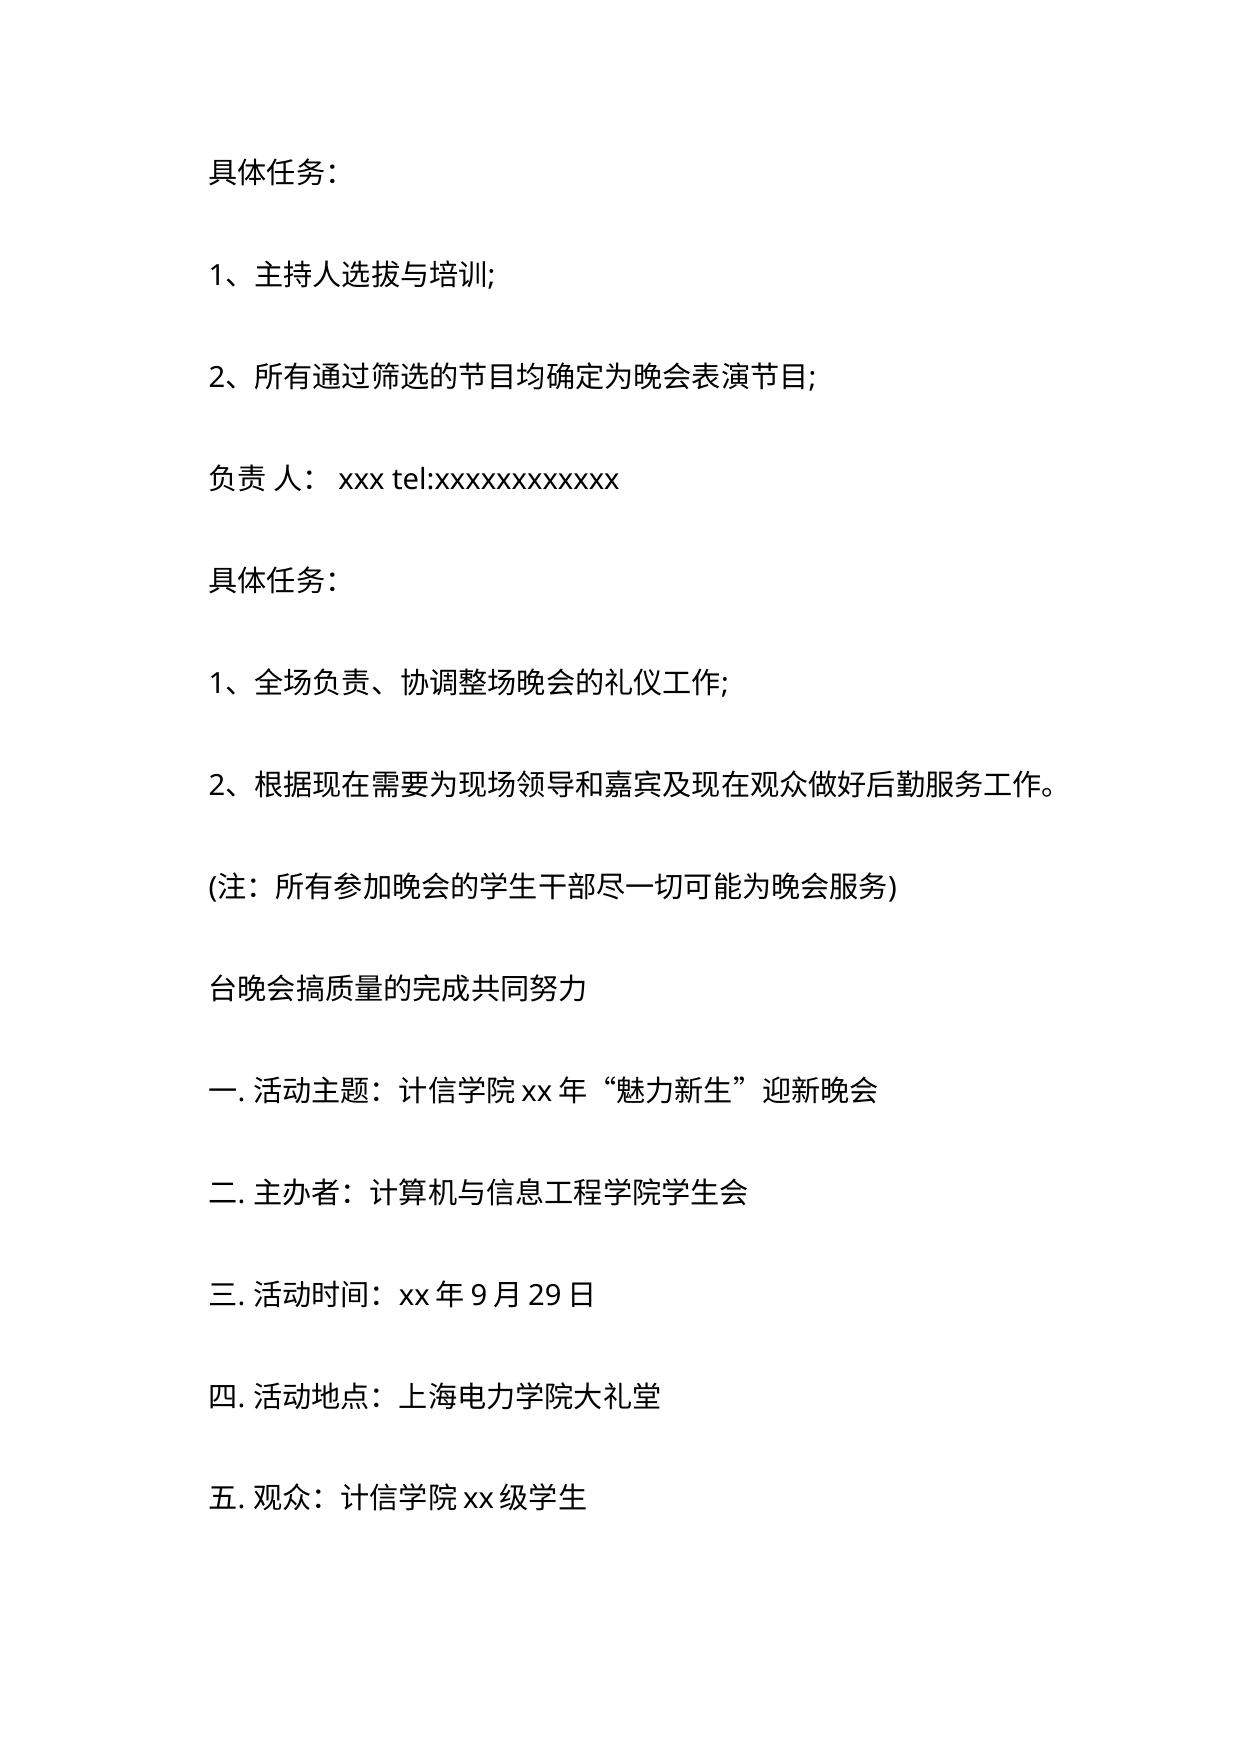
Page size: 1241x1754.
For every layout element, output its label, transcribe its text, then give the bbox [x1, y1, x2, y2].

text 二. 主办者：计算机与信息工程学院学生会 [150, 1169, 1090, 1212]
text 1、主持人选拔与培训; [150, 252, 1090, 294]
text 一. 活动主题：计信学院xx年“魅力新生”迎新晚会 [150, 1067, 1090, 1109]
text 台晚会搞质量的完成共同努力 [150, 965, 1090, 1008]
text 具体任务： [150, 558, 1090, 600]
text 1、全场负责、协调整场晚会的礼仪工作; [150, 659, 1090, 702]
text 负责 人： xxx tel:xxxxxxxxxxxx [150, 456, 1090, 498]
text (注：所有参加晚会的学生干部尽一切可能为晚会服务) [150, 863, 1090, 906]
text 2、所有通过筛选的节目均确定为晚会表演节目; [150, 354, 1090, 396]
text 四. 活动地点：上海电力学院大礼堂 [150, 1373, 1090, 1416]
text 三. 活动时间：xx年9月29日 [150, 1271, 1090, 1313]
text 具体任务： [150, 150, 1090, 192]
text 五. 观众：计信学院xx级学生 [150, 1475, 1090, 1517]
text 2、根据现在需要为现场领导和嘉宾及现在观众做好后勤服务工作。 [150, 761, 1090, 804]
